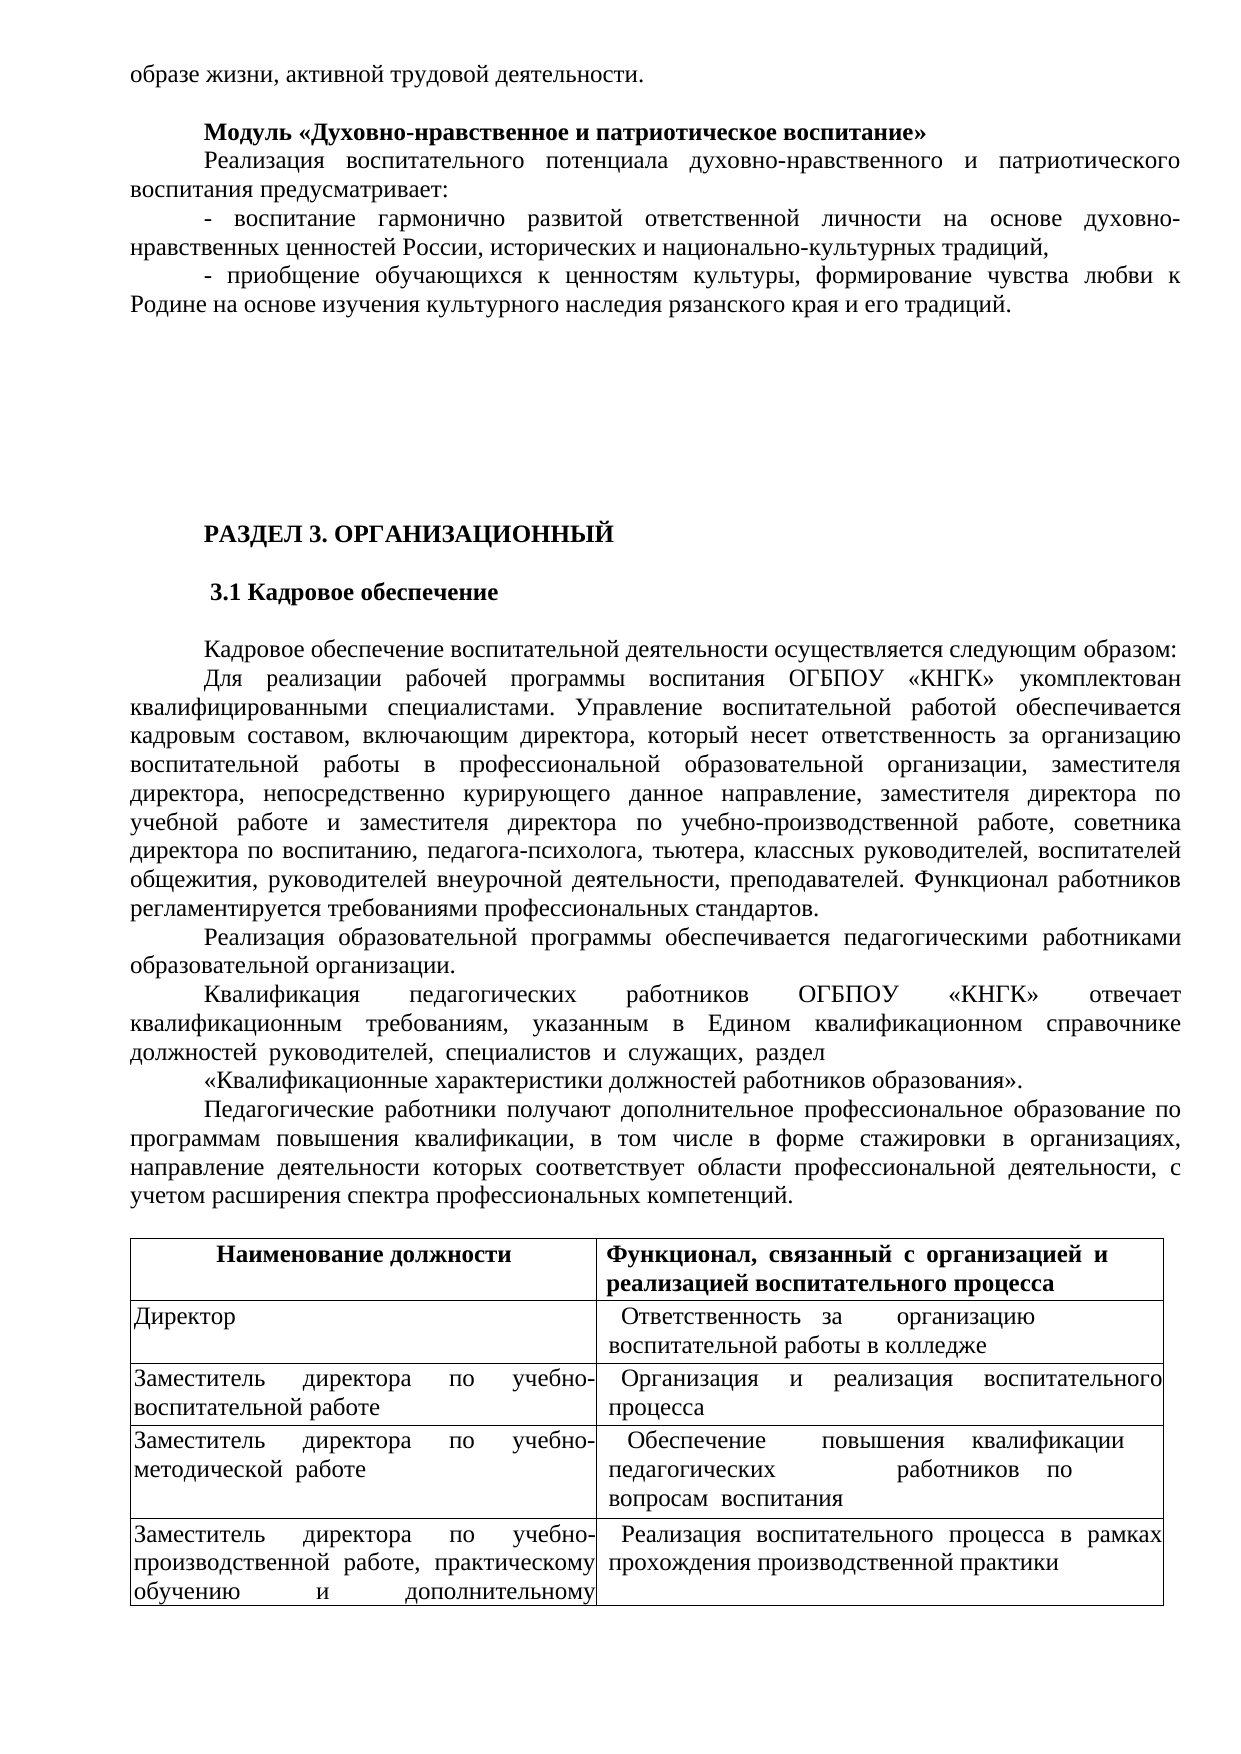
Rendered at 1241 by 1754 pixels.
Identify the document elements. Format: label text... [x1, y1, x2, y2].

text Педагогические работники получают дополнительное профессиональное образование по программам повышения квалификации, в том числе в форме стажировки в организациях, направление деятельности которых соответствует области профессиональной деятельности, с учетом расширения спектра профессиональных компетенций. [130, 1094, 1181, 1209]
table_header Наименование должности [131, 1239, 596, 1300]
table_cell Ответственность за организацию воспитательной работы в колледже [597, 1301, 1163, 1362]
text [130, 59, 1181, 88]
text 3.1 Кадровое обеспечение [130, 577, 1181, 605]
text - приобщение обучающихся к ценностям культуры, формирование чувства любви к Родине на основе изучения культурного наследия рязанского края и его традиций. [130, 260, 1181, 318]
text Реализация воспитательного потенциала духовно-нравственного и патриотического воспитания предусматривает: [130, 145, 1181, 203]
text Квалификация педагогических работников ОГБПОУ «КНГК» отвечает квалификационным требованиям, указанным в Едином квалификационном справочнике должностей руководителей, специалистов и служащих, раздел [130, 979, 1181, 1065]
table_header Функционал, связанный с организацией и реализацией воспитательного процесса [597, 1239, 1163, 1300]
text «Квалификационные характеристики должностей работников образования». [130, 1065, 1181, 1094]
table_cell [131, 1519, 596, 1605]
text Реализация образовательной программы обеспечивается педагогическими работниками образовательной организации. [130, 922, 1181, 979]
table_cell Организация и реализация воспитательного процесса [597, 1364, 1163, 1424]
text РАЗДЕЛ 3. ОРГАНИЗАЦИОННЫЙ [130, 519, 1181, 548]
text - воспитание гармонично развитой ответственной личности на основе духовно-нравственных ценностей России, исторических и национально-культурных традиций, [130, 203, 1181, 260]
table_cell Обеспечение повышения квалификации педагогических работников по вопросам воспитания [597, 1426, 1163, 1518]
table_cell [597, 1519, 1163, 1605]
text Для реализации рабочей программы воспитания ОГБПОУ «КНГК» укомплектован квалифицированными специалистами. Управление воспитательной работой обеспечивается кадровым составом, включающим директора, который несет ответственность за организацию воспитательной работы в профессиональной образовательной организации, заместителя директора, непосредственно курирующего данное направление, заместителя директора по учебной работе и заместителя директора по учебно-производственной работе, советника директора по воспитанию, педагога-психолога, тьютера, классных руководителей, воспитателей общежития, руководителей внеурочной деятельности, преподавателей. Функционал работников регламентируется требованиями профессиональных стандартов. [130, 663, 1181, 922]
text Кадровое обеспечение воспитательной деятельности осуществляется следующим образом: [130, 634, 1181, 663]
text Модуль «Духовно-нравственное и патриотическое воспитание» [130, 117, 1181, 145]
table_cell Заместитель директора по учебно-методической работе [131, 1426, 596, 1518]
table_cell Заместитель директора по учебно- воспитательной работе [131, 1364, 596, 1424]
table_cell Директор [131, 1301, 596, 1362]
